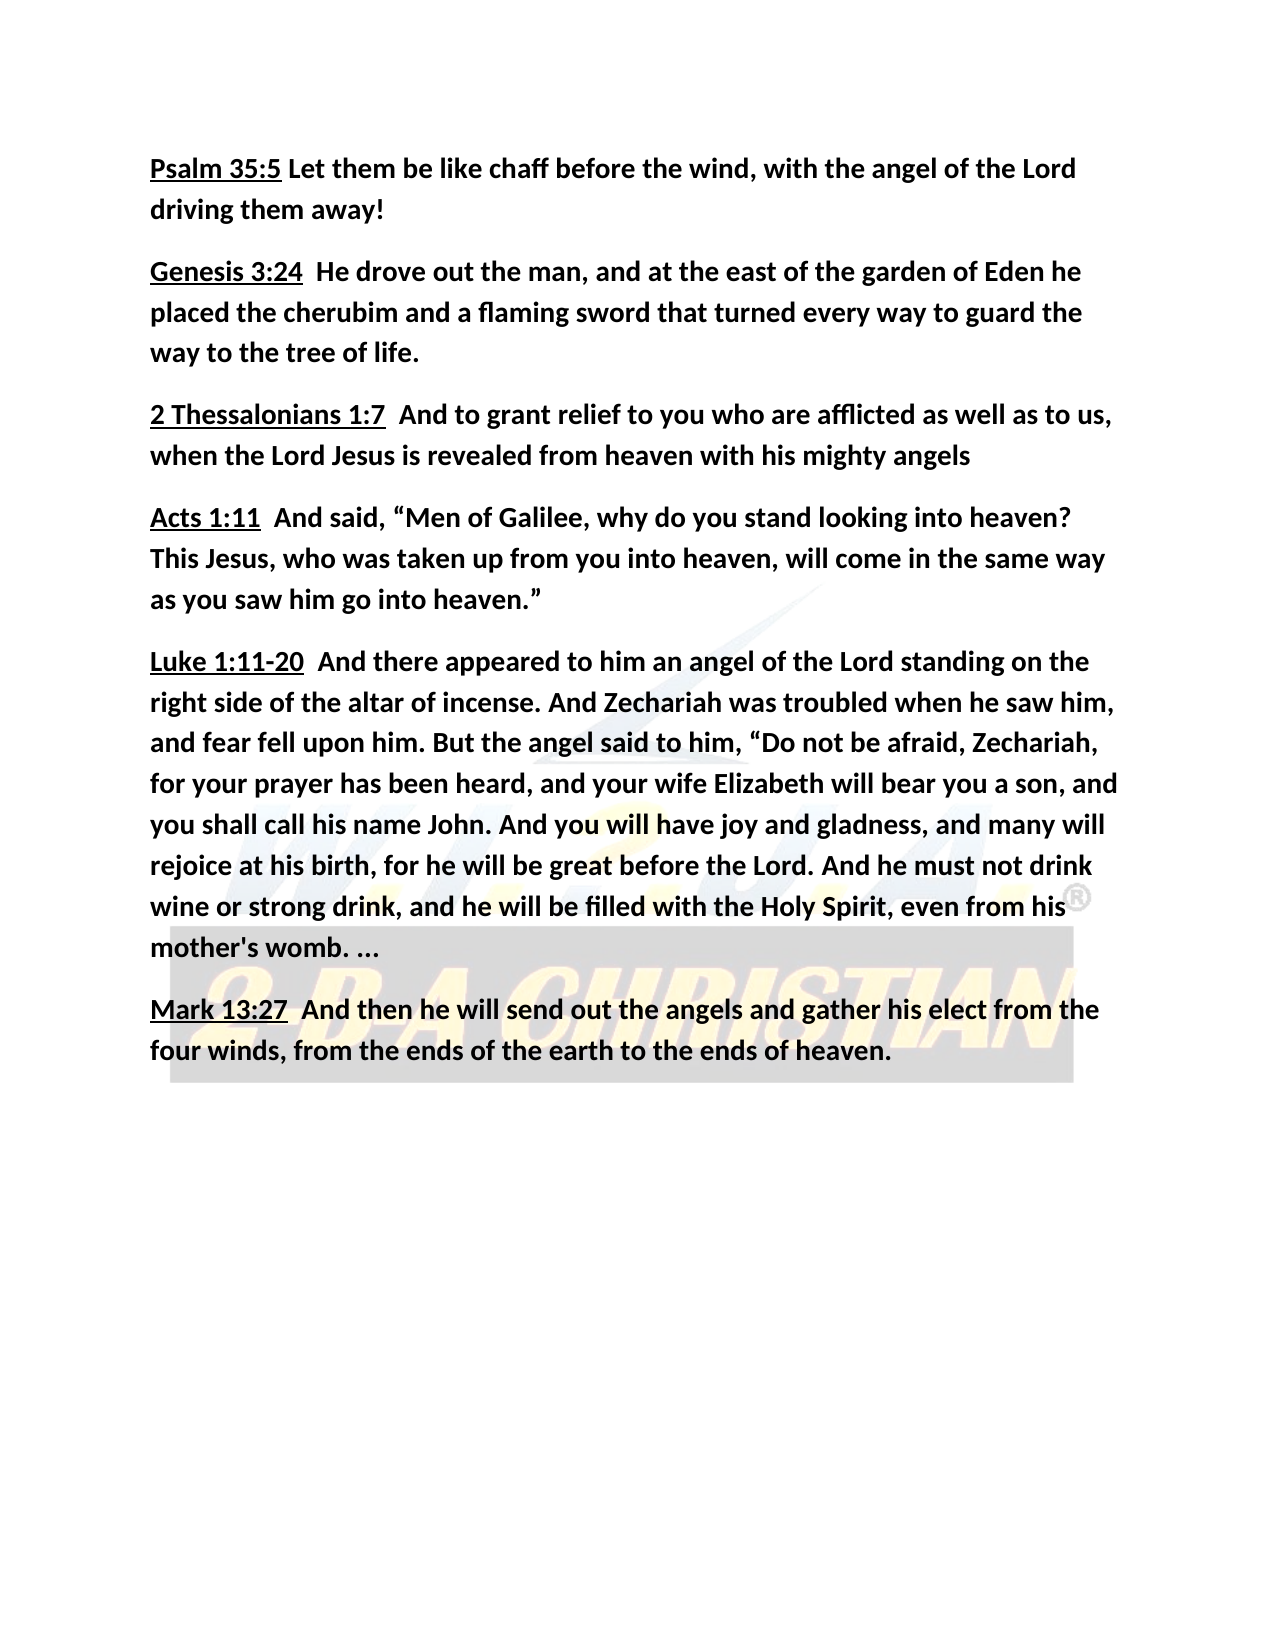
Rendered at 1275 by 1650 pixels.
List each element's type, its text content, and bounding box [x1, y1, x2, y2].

text Acts 1:11 And said, “Men of Galilee, why do you stand looking into heaven? This Jesus, who was taken up from you into heaven, will come in the same way as you saw him go into heaven.” [150, 499, 1125, 617]
text Genesis 3:24 He drove out the man, and at the east of the garden of Eden he placed the cherubim and a flaming sword that turned every way to guard the way to the tree of life. [150, 253, 1125, 370]
text Luke 1:11-20 And there appeared to him an angel of the Lord standing on the right side of the altar of incense. And Zechariah was troubled when he saw him, and fear fell upon him. But the angel said to him, “Do not be afraid, Zechariah, for your prayer has been heard, and your wife Elizabeth will bear you a son, and you shall call his name John. And you will have joy and gladness, and many will rejoice at his birth, for he will be great before the Lord. And he must not drink wine or strong drink, and he will be filled with the Holy Spirit, even from his mother's womb. ... [150, 643, 1125, 965]
text 2 Thessalonians 1:7 And to grant relief to you who are afflicted as well as to us, when the Lord Jesus is revealed from heaven with his mighty angels [150, 396, 1125, 473]
text Psalm 35:5 Let them be like chaff before the wind, with the angel of the Lord driving them away! [150, 150, 1125, 227]
text Mark 13:27 And then he will send out the angels and gather his elect from the four winds, from the ends of the earth to the ends of heaven. [150, 991, 1125, 1068]
